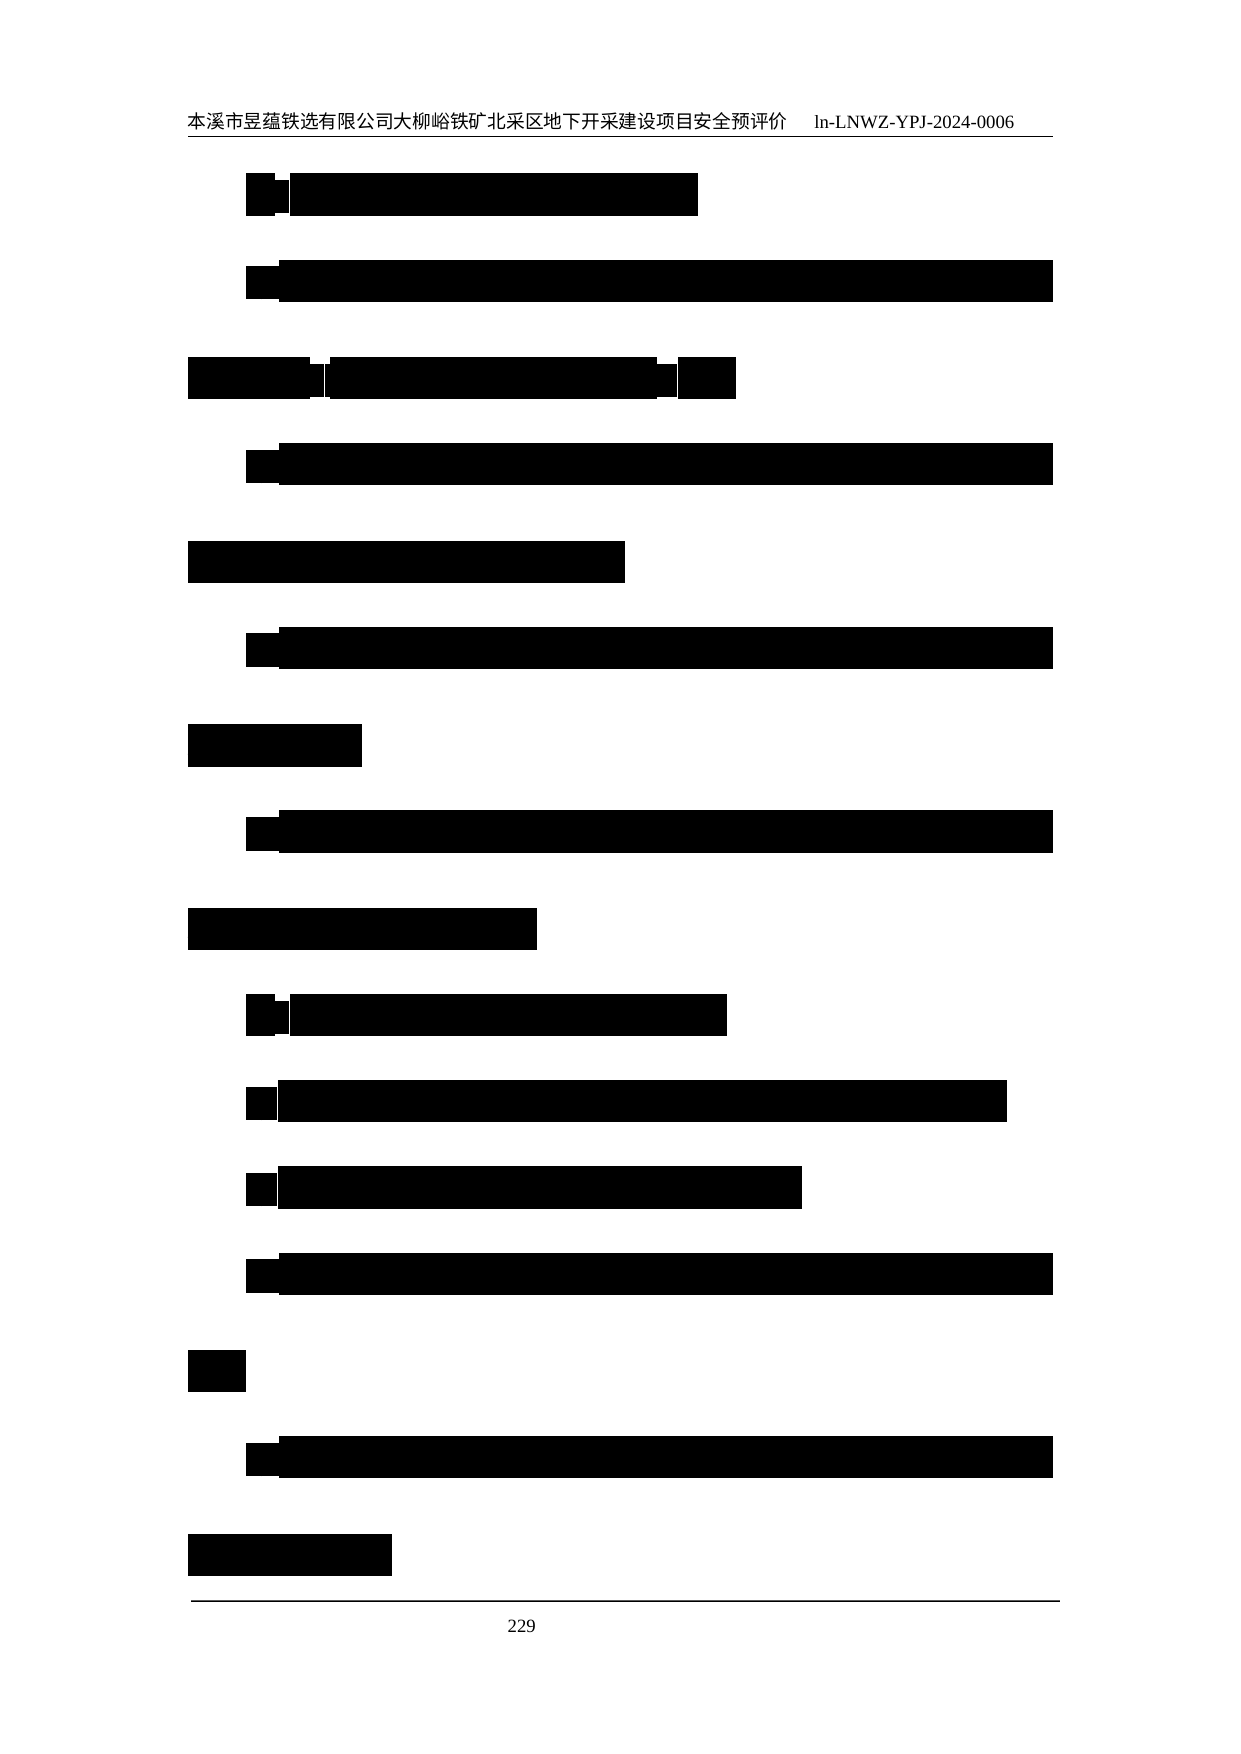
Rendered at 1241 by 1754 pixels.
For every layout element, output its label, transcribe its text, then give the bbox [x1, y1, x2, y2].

text 1) 根据矿山生产规模、自然条件和灾害情况确定队伍规模，一般不少于2个小队，每个小队不少于9人； [187, 248, 1053, 411]
text 1) 参与矿山生产安全事故初期控制和处置，救助遇险人员； [187, 1069, 1053, 1134]
text （2）兼职矿山救护队的人员组成： [187, 162, 1053, 227]
text 2) 协助专职矿山救援队参与矿山救援工作； [187, 1155, 1053, 1220]
text 4) 参与矿山从业人员自救互救和应急知识宣传教育，参加矿山应急救援演练。 [187, 1425, 1053, 1587]
text （3）兼职矿山救援队的主要任务是： [187, 983, 1053, 1048]
text 3) 协助专职矿山救援队参与矿山预防性安全检查和安全技术工作； [187, 1241, 1053, 1404]
text 2) 应急救援人员主要由矿山生产一线班组长、业务骨干、工程技术人员和管理人员等兼职担任； [187, 432, 1053, 594]
text 3) 设正、副队长和装备仪器管理人员，确保救援装备处于完好和备用状态； [187, 615, 1053, 778]
text 4) 队伍直属矿长领导，业务上接受矿总工程师（技术负责人）和专职矿山救援队的指导。 [187, 799, 1053, 962]
